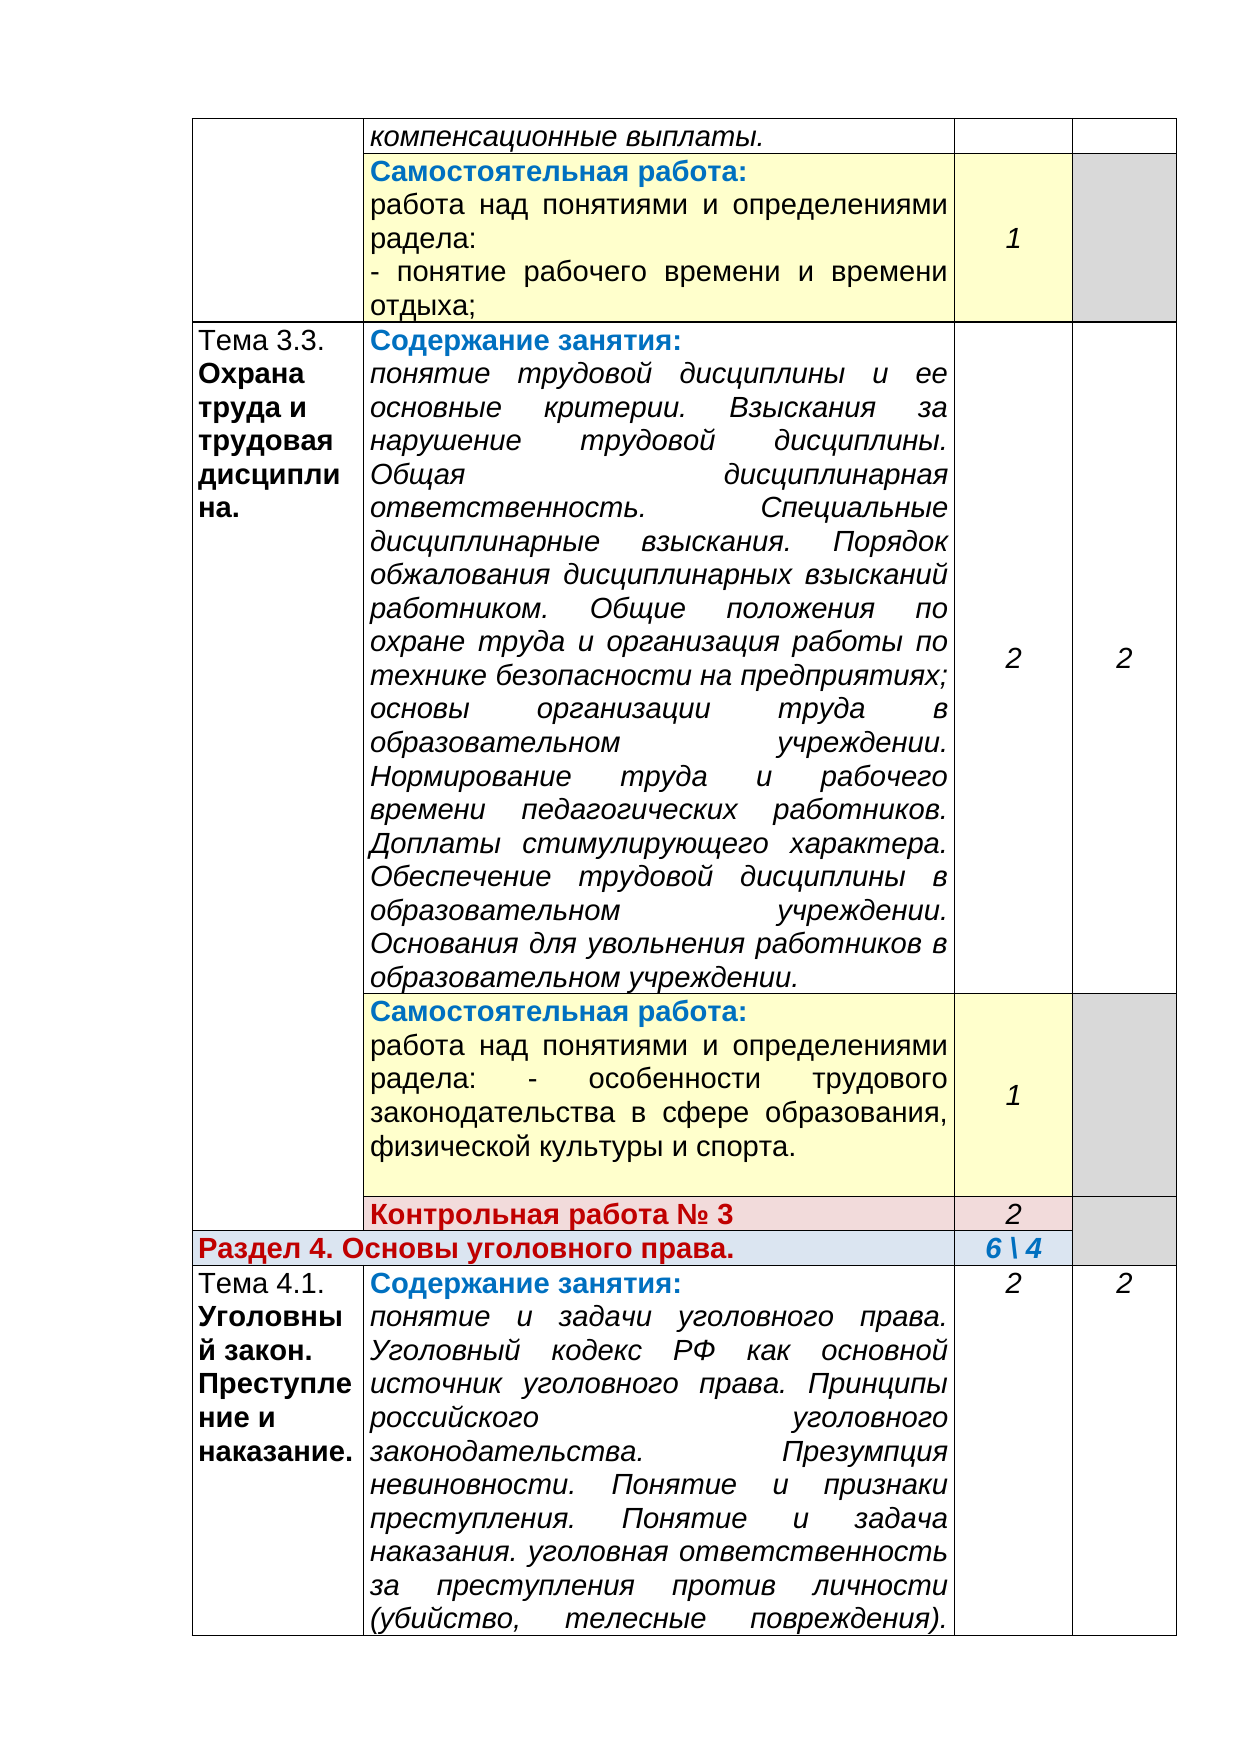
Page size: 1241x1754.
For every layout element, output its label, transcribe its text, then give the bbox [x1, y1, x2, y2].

table_cell [1073, 154, 1176, 321]
table_cell 2 [1073, 1266, 1176, 1635]
table_cell [1073, 994, 1176, 1196]
table_cell 2 [1073, 119, 1176, 153]
table_cell [1073, 1197, 1176, 1265]
table_cell Тема 3.3. Охрана труда и трудовая дисциплина. [193, 323, 363, 1230]
table_cell Самостоятельная работа: работа над понятиями и определениями радела: - понятие рабочего времени и времени отдыха; [364, 154, 954, 321]
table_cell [193, 1266, 363, 1635]
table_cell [364, 119, 954, 153]
table_cell 2 [955, 323, 1072, 993]
table_cell 6 \ 4 [955, 1231, 1072, 1265]
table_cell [193, 119, 363, 321]
table_cell 2 [955, 1266, 1072, 1635]
table_cell Раздел 4. Основы уголовного права. [193, 1231, 954, 1265]
table_cell 2 [955, 119, 1072, 153]
table_cell 2 [955, 1197, 1072, 1230]
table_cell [364, 1266, 954, 1635]
table_cell 1 [955, 994, 1072, 1196]
table_cell Содержание занятия: понятие трудовой дисциплины и ее основные критерии. Взыскания за нарушение трудовой дисциплины. Общая дисциплинарная ответственность. Специальные дисциплинарные взыскания. Порядок обжалования дисциплинарных взысканий работником. Общие положения по охране труда и организация работы по технике безопасности на предприятиях; основы организации труда в образовательном учреждении. Нормирование труда и рабочего времени педагогических работников. Доплаты стимулирующего характера. Обеспечение трудовой дисциплины в образовательном учреждении. Основания для увольнения работников в образовательном учреждении. [364, 323, 954, 993]
table_cell Самостоятельная работа: работа над понятиями и определениями радела: - особенности трудового законодательства в сфере образования, физической культуры и спорта. [364, 994, 954, 1196]
table_cell 1 [955, 154, 1072, 321]
table_cell Контрольная работа № 3 [364, 1197, 954, 1230]
table_cell 2 [1073, 323, 1176, 993]
